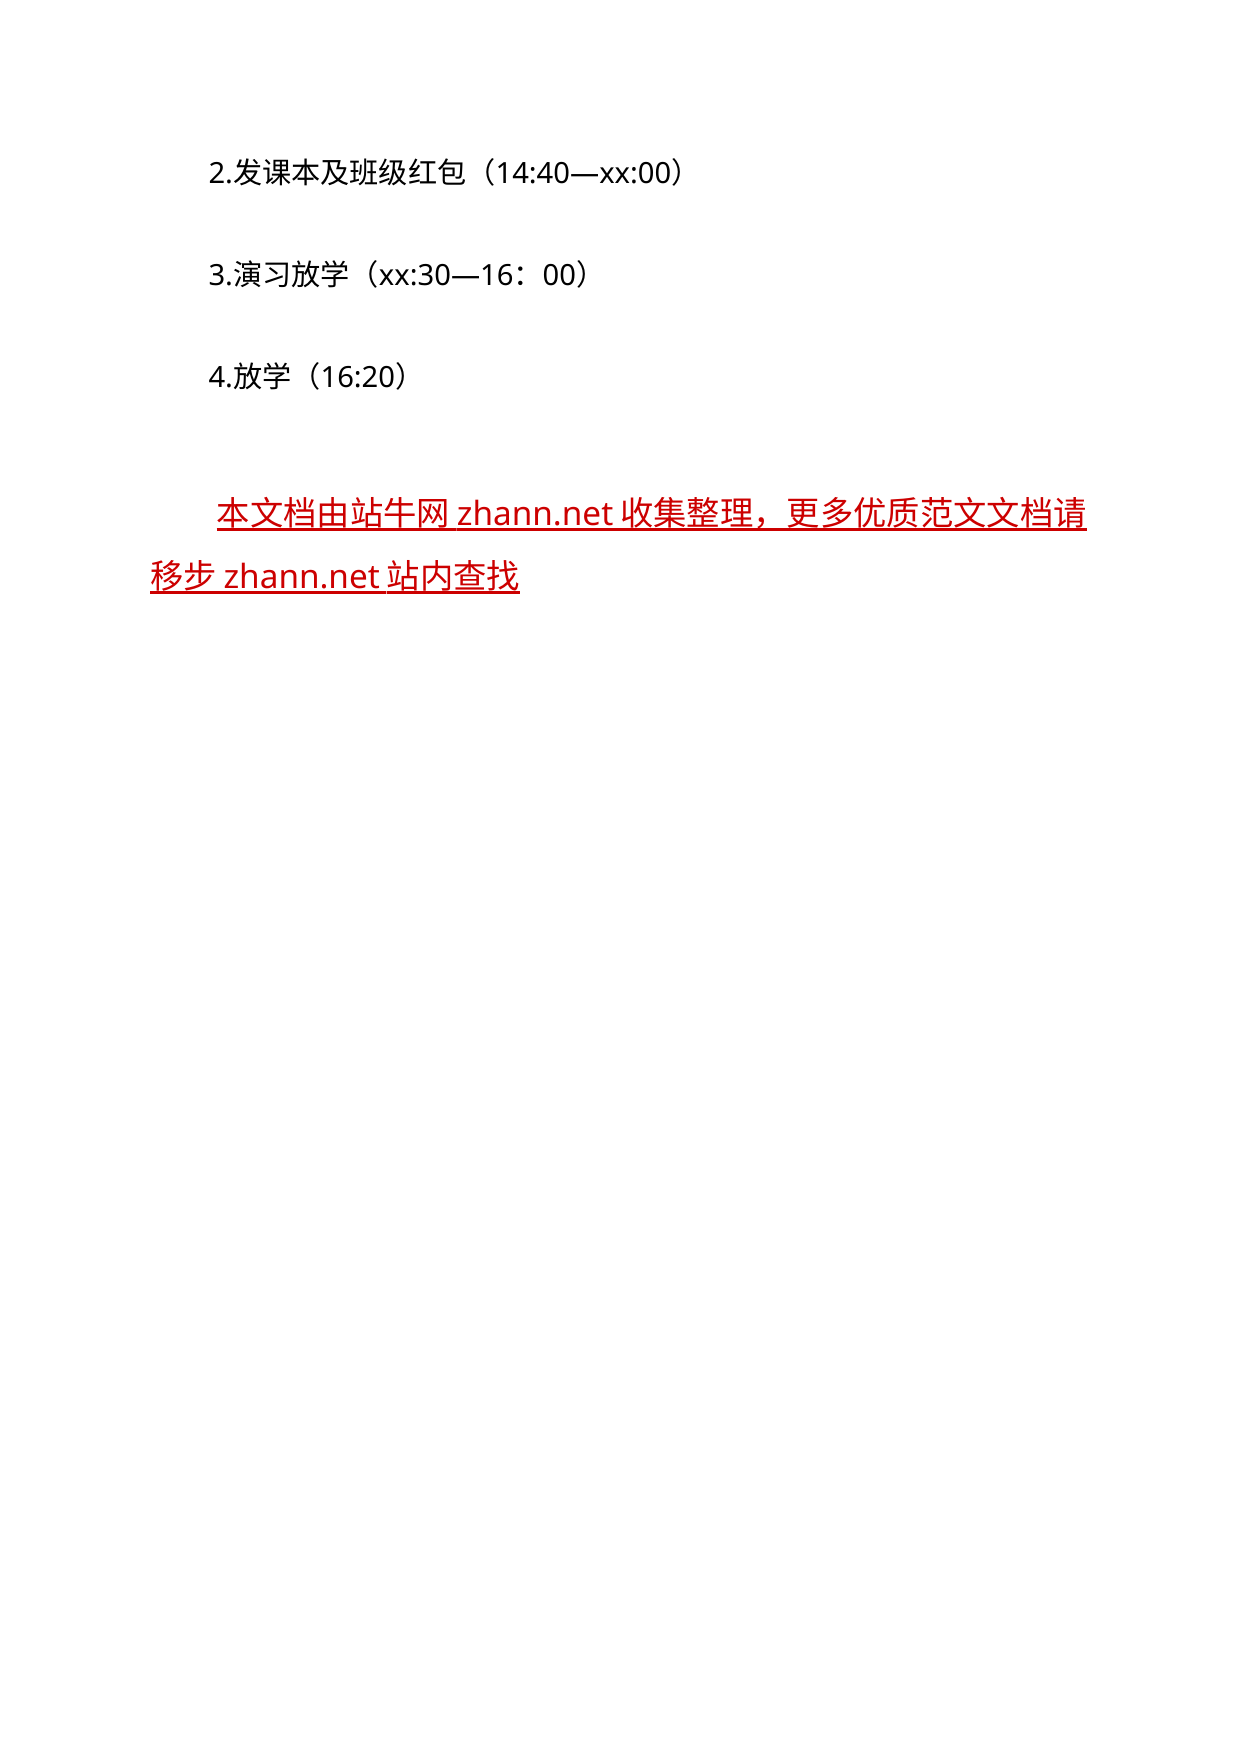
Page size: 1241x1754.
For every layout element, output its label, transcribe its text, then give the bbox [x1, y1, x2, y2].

text 3.演习放学（xx:30—16：00） [150, 252, 1090, 294]
text 2.发课本及班级红包（14:40—xx:00） [150, 150, 1090, 192]
text 本文档由站牛网zhann.net收集整理，更多优质范文文档请移步zhann.net站内查找 [150, 487, 1090, 598]
text 4.放学（16:20） [150, 354, 1090, 396]
